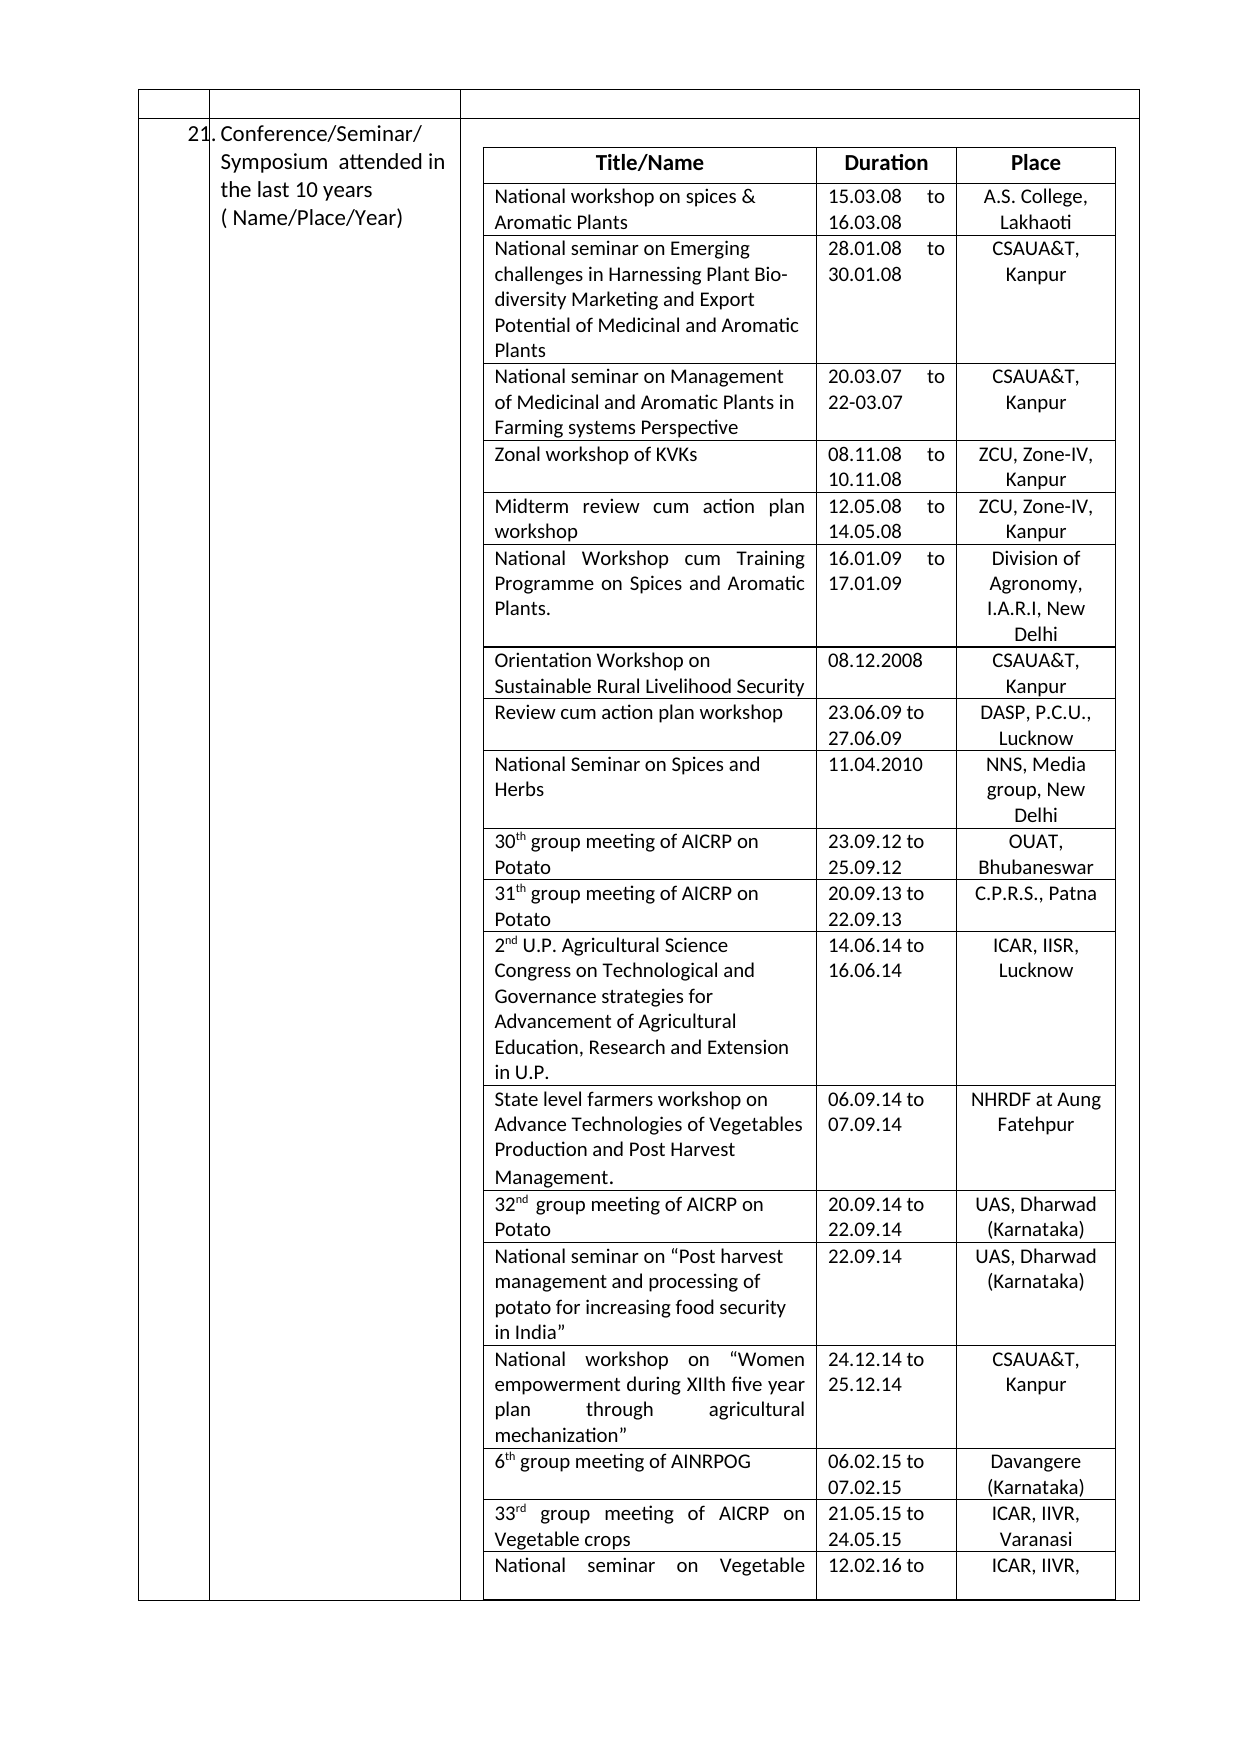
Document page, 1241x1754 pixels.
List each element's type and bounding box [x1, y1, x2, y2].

table_cell [461, 119, 1139, 1600]
table_cell [139, 119, 209, 1600]
table_cell [139, 90, 209, 118]
table_cell [461, 90, 1139, 118]
table_cell [210, 90, 460, 118]
table_cell [210, 119, 460, 1600]
